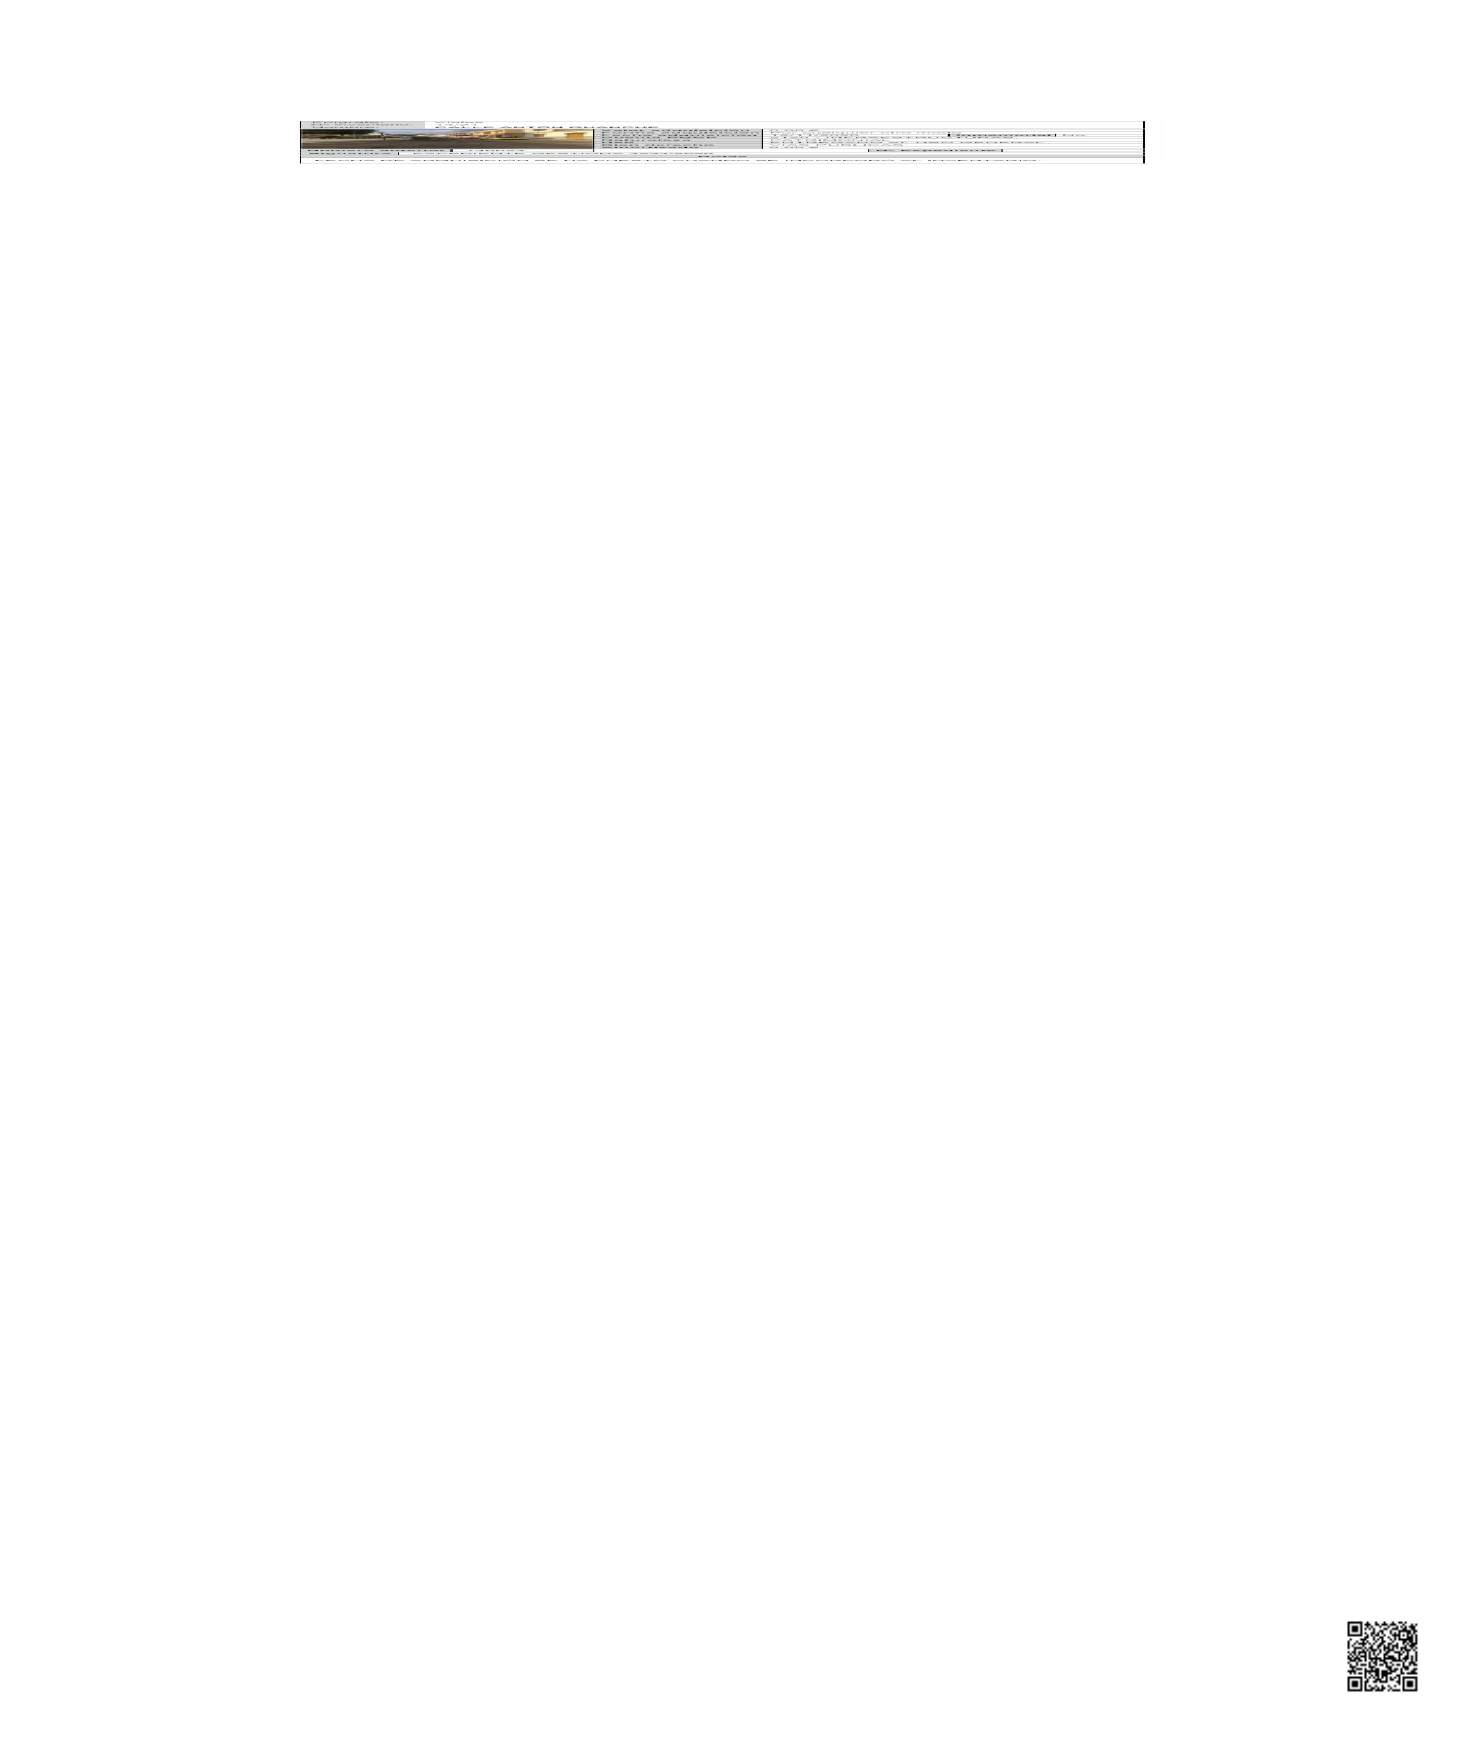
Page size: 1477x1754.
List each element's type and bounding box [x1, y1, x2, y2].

picture [278, 120, 1164, 165]
picture [1346, 1620, 1420, 1694]
